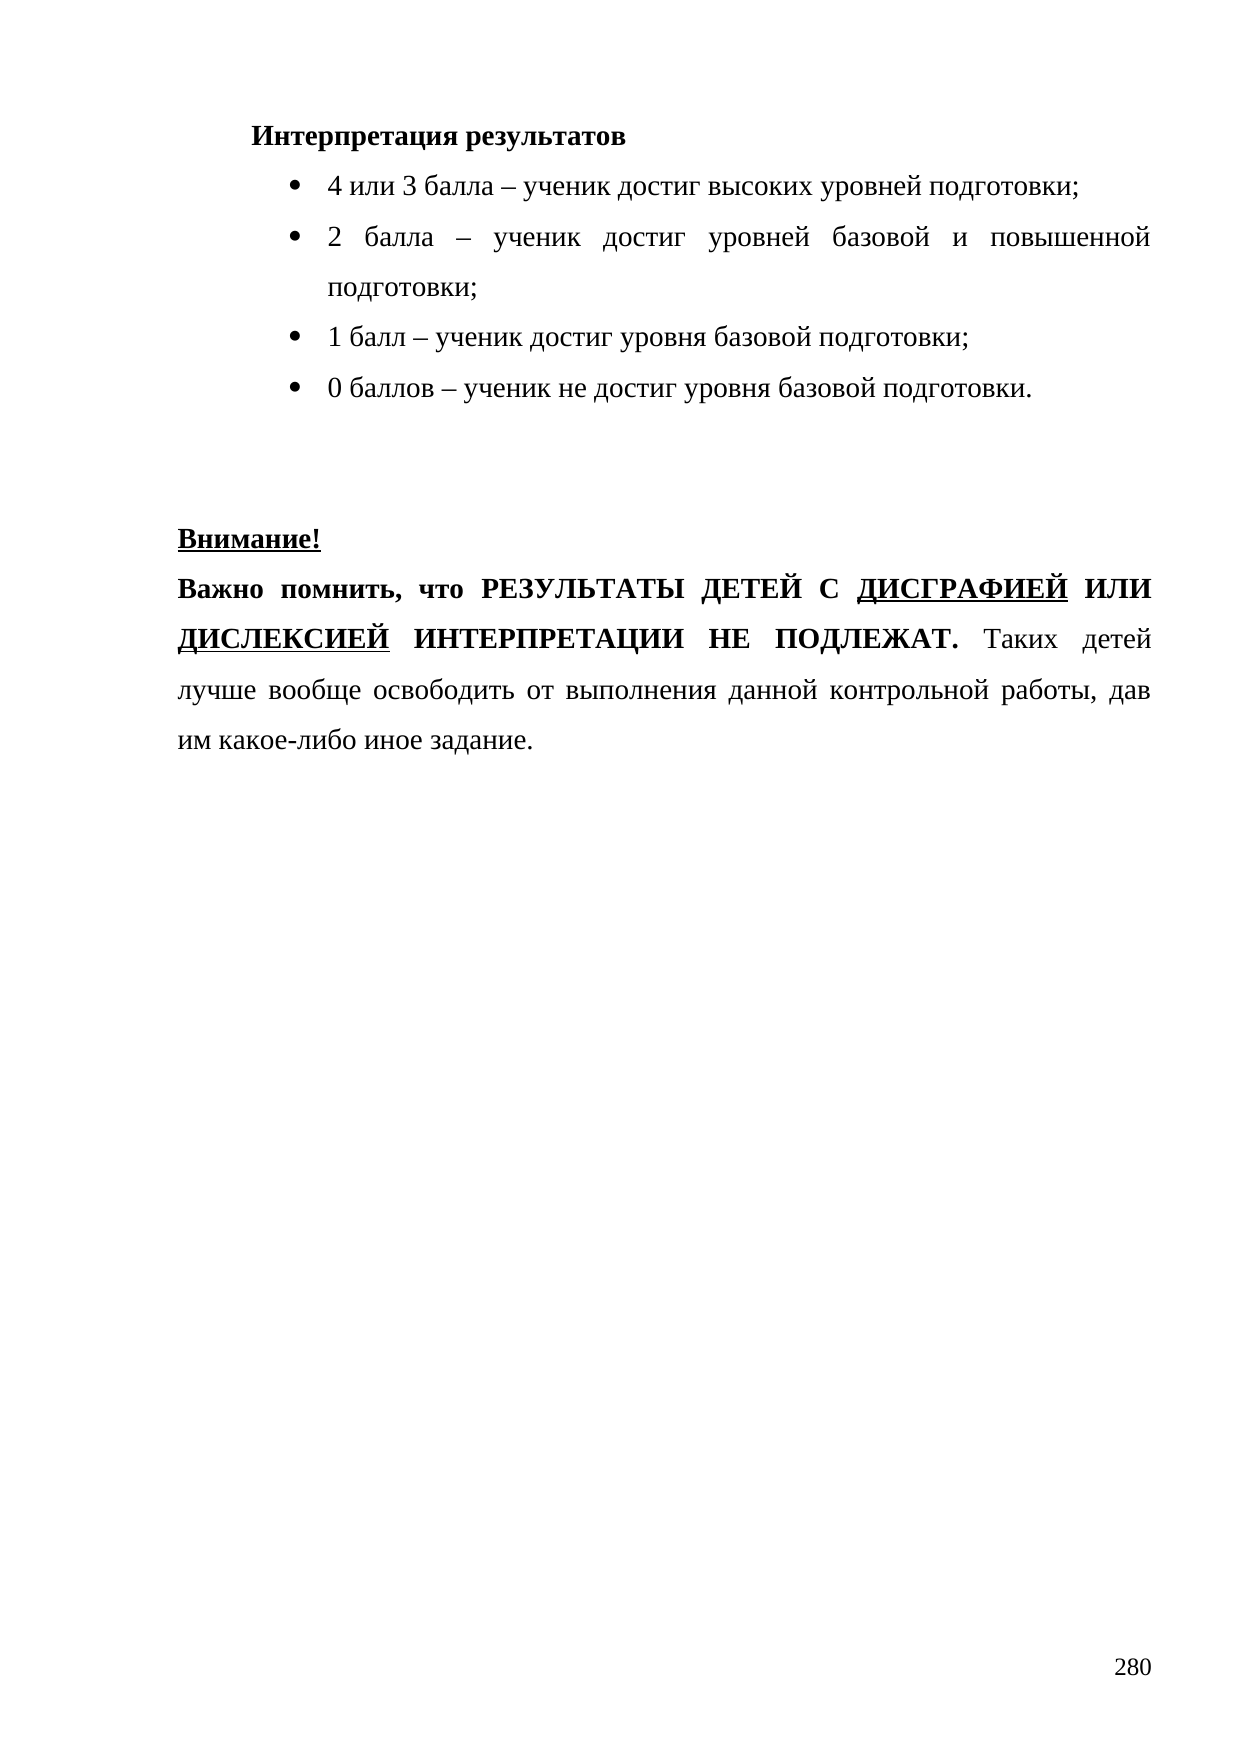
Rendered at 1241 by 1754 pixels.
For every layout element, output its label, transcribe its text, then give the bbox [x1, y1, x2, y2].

list 2 балла – ученик достиг уровней базовой и повышенной подготовки; [290, 219, 1152, 303]
list 1 балл – ученик достиг уровня базовой подготовки; [290, 319, 1152, 353]
list 0 баллов – ученик не достиг уровня базовой подготовки. [290, 370, 1152, 404]
text Важно помнить, что результаты детей с дисграфией или дислексией интерпретации не подлежат. Таких детей лучше вообще освободить от выполнения данной контрольной работы, дав им какое-либо иное задание. [177, 571, 1152, 756]
list 4 или 3 балла – ученик достиг высоких уровней подготовки; [290, 168, 1152, 202]
text Внимание! [177, 521, 1152, 554]
text Интерпретация результатов [177, 118, 1152, 152]
